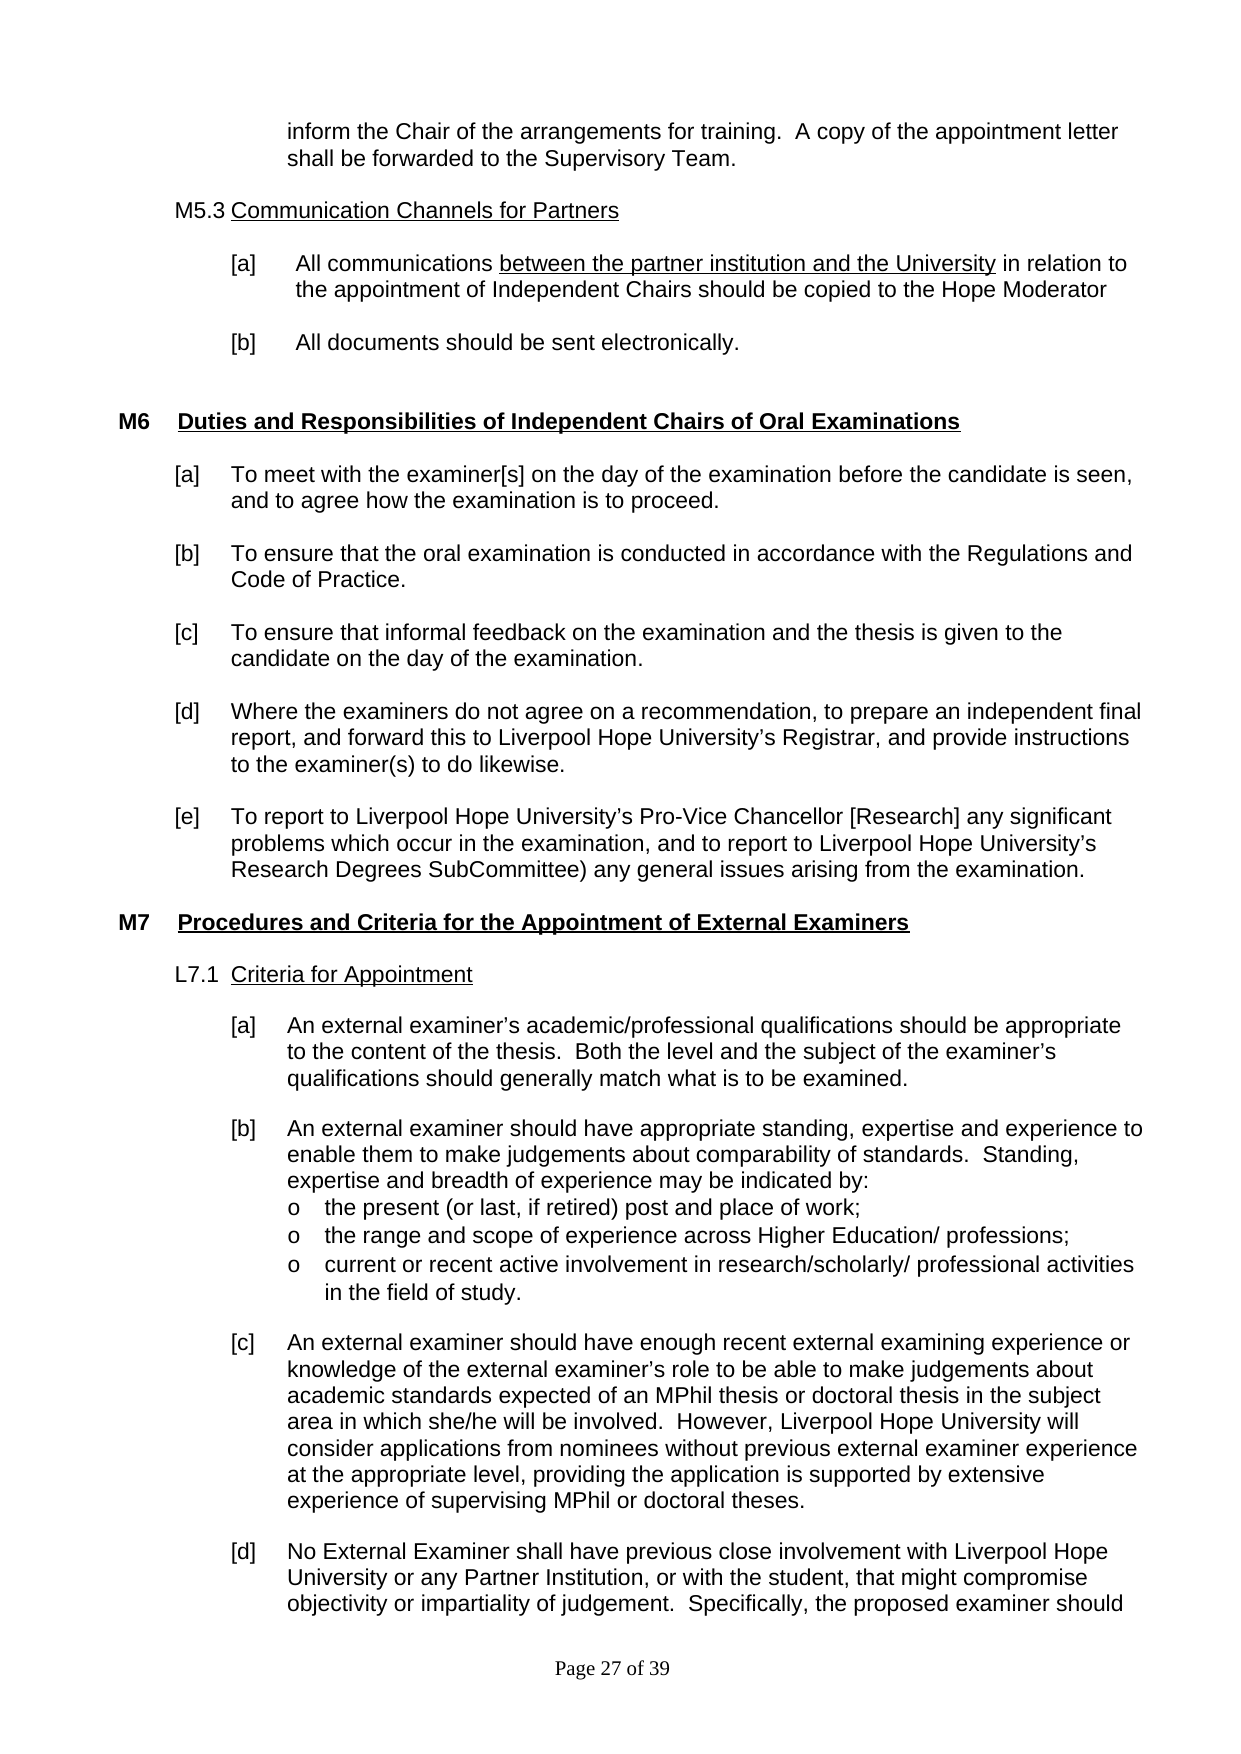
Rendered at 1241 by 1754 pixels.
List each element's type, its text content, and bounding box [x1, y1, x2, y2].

text [a] To meet with the examiner[s] on the day of the examination before the candidate is seen, and to agree how the examination is to proceed. [174, 461, 1144, 513]
text [b] All documents should be sent electronically. [231, 329, 1144, 355]
text L7.1 Criteria for Appointment [174, 961, 1144, 988]
text [a] All communications between the partner institution and the University in relation to the appointment of Independent Chairs should be copied to the Hope Moderator [231, 250, 1144, 303]
text [b] To ensure that the oral examination is conducted in accordance with the Regulations and Code of Practice. [174, 540, 1144, 592]
text M5.3 Communication Channels for Partners [174, 197, 1144, 223]
list the present (or last, if retired) post and place of work; [287, 1194, 1144, 1222]
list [231, 118, 1144, 171]
text [d] Where the examiners do not agree on a recommendation, to prepare an independent final report, and forward this to Liverpool Hope University’s Registrar, and provide instructions to the examiner(s) to do likewise. [174, 698, 1144, 777]
list the range and scope of experience across Higher Education/ professions; [287, 1222, 1144, 1251]
list current or recent active involvement in research/scholarly/ professional activities in the field of study. [287, 1251, 1144, 1305]
text [e] To report to Liverpool Hope University’s Pro-Vice Chancellor [Research] any significant problems which occur in the examination, and to report to Liverpool Hope University’s Research Degrees SubCommittee) any general issues arising from the examination. [174, 803, 1144, 882]
text [c] To ensure that informal feedback on the examination and the thesis is given to the candidate on the day of the examination. [174, 619, 1144, 672]
text [a] An external examiner’s academic/professional qualifications should be appropriate to the content of the thesis. Both the level and the subject of the examiner’s qualifications should generally match what is to be examined. [231, 1012, 1144, 1091]
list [231, 1538, 1144, 1617]
subtitle M6 Duties and Responsibilities of Independent Chairs of Oral Examinations [118, 408, 1144, 434]
list [c] An external examiner should have enough recent external examining experience or knowledge of the external examiner’s role to be able to make judgements about academic standards expected of an MPhil thesis or doctoral thesis in the subject area in which she/he will be involved. However, Liverpool Hope University will consider applications from nominees without previous external examiner experience at the appropriate level, providing the application is supported by extensive experience of supervising MPhil or doctoral theses. [231, 1329, 1144, 1514]
text [b] An external examiner should have appropriate standing, expertise and experience to enable them to make judgements about comparability of standards. Standing, expertise and breadth of experience may be indicated by: [231, 1115, 1144, 1194]
subtitle M7 Procedures and Criteria for the Appointment of External Examiners [118, 909, 1144, 935]
